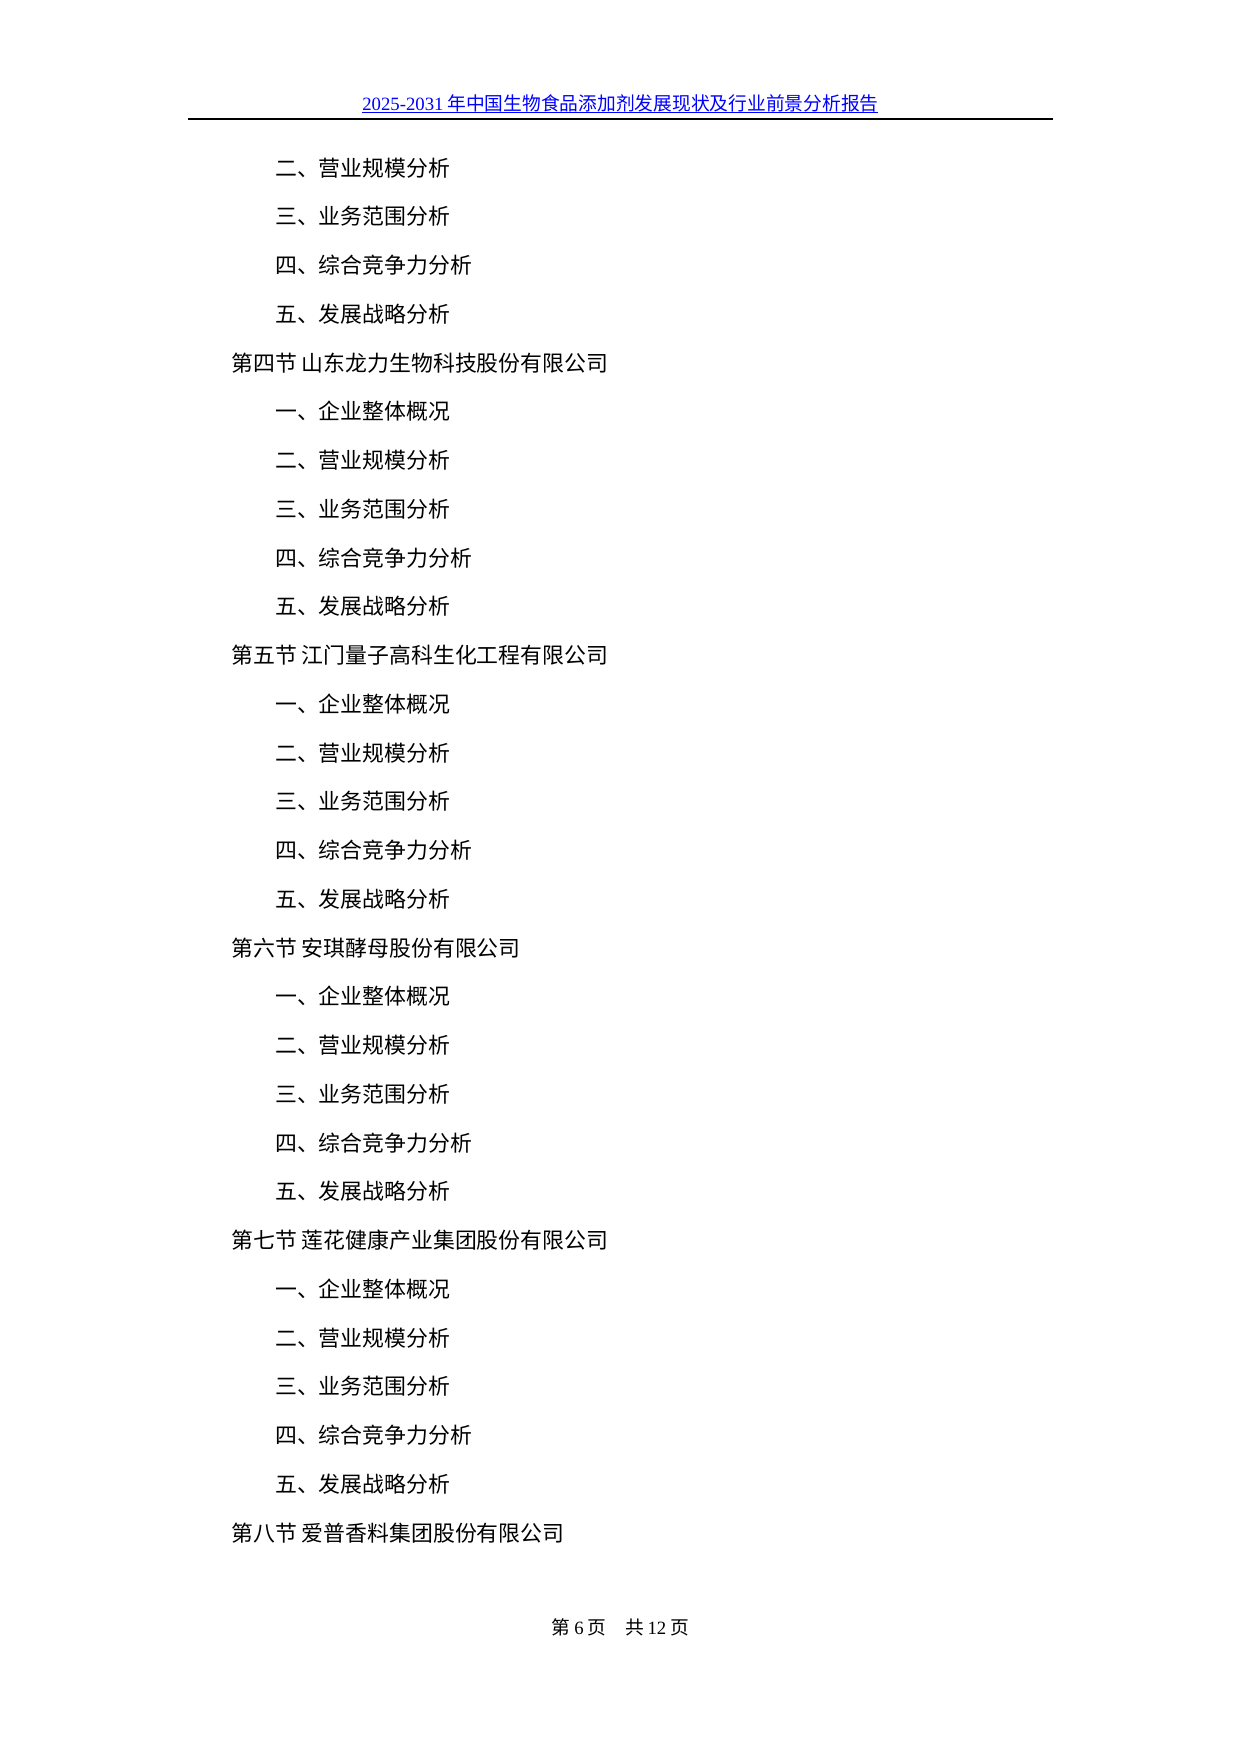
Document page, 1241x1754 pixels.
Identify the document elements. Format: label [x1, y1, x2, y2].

text [187, 150, 1053, 1548]
